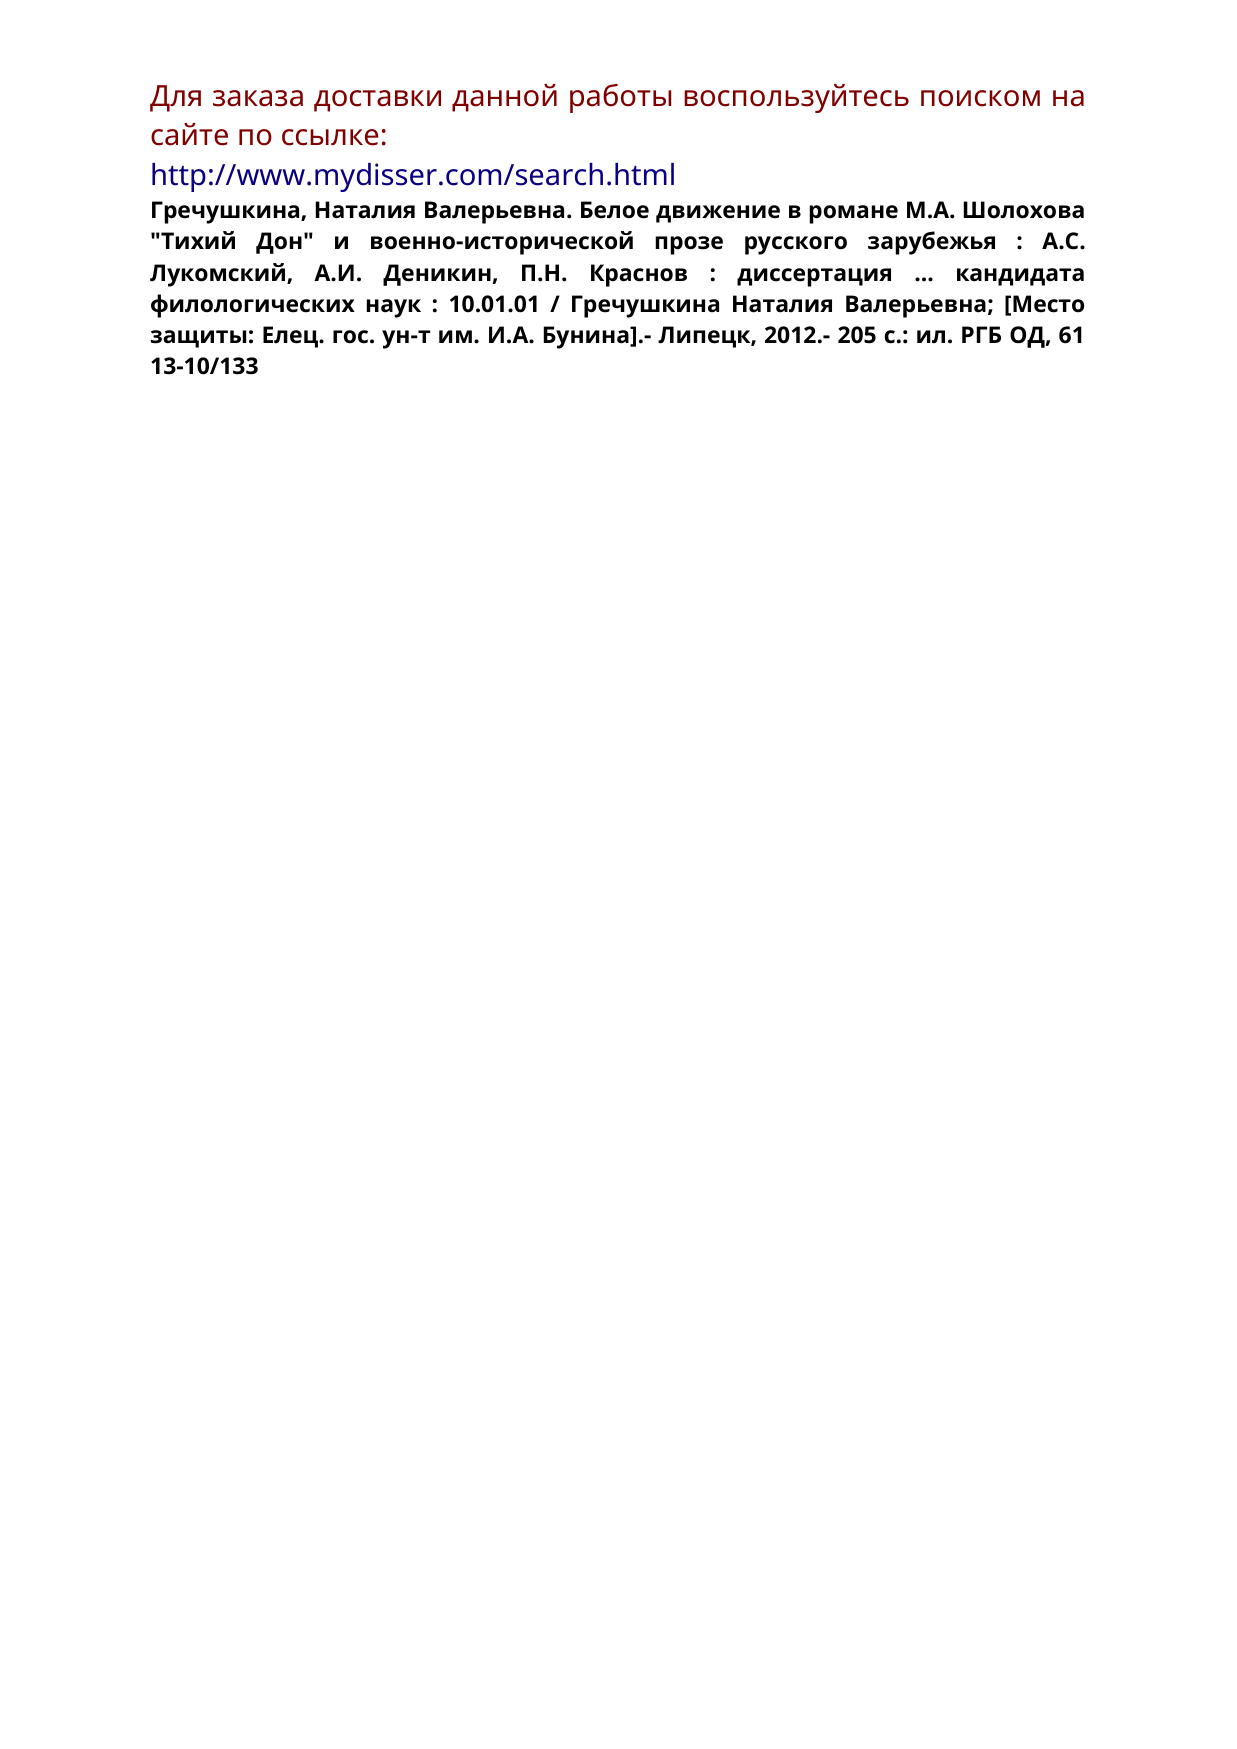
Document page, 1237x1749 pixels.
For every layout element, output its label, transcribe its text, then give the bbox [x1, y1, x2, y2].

text Гречушкина, Наталия Валерьевна. Белое движение в романе М.А. Шолохова "Тихий Дон" и военно-исторической прозе русского зарубежья : А.С. Лукомский, А.И. Деникин, П.Н. Краснов : диссертация ... кандидата филологических наук : 10.01.01 / Гречушкина Наталия Валерьевна; [Место защиты: Елец. гос. ун-т им. И.А. Бунина].- Липецк, 2012.- 205 с.: ил. РГБ ОД, 61 13-10/133 [150, 194, 1086, 382]
